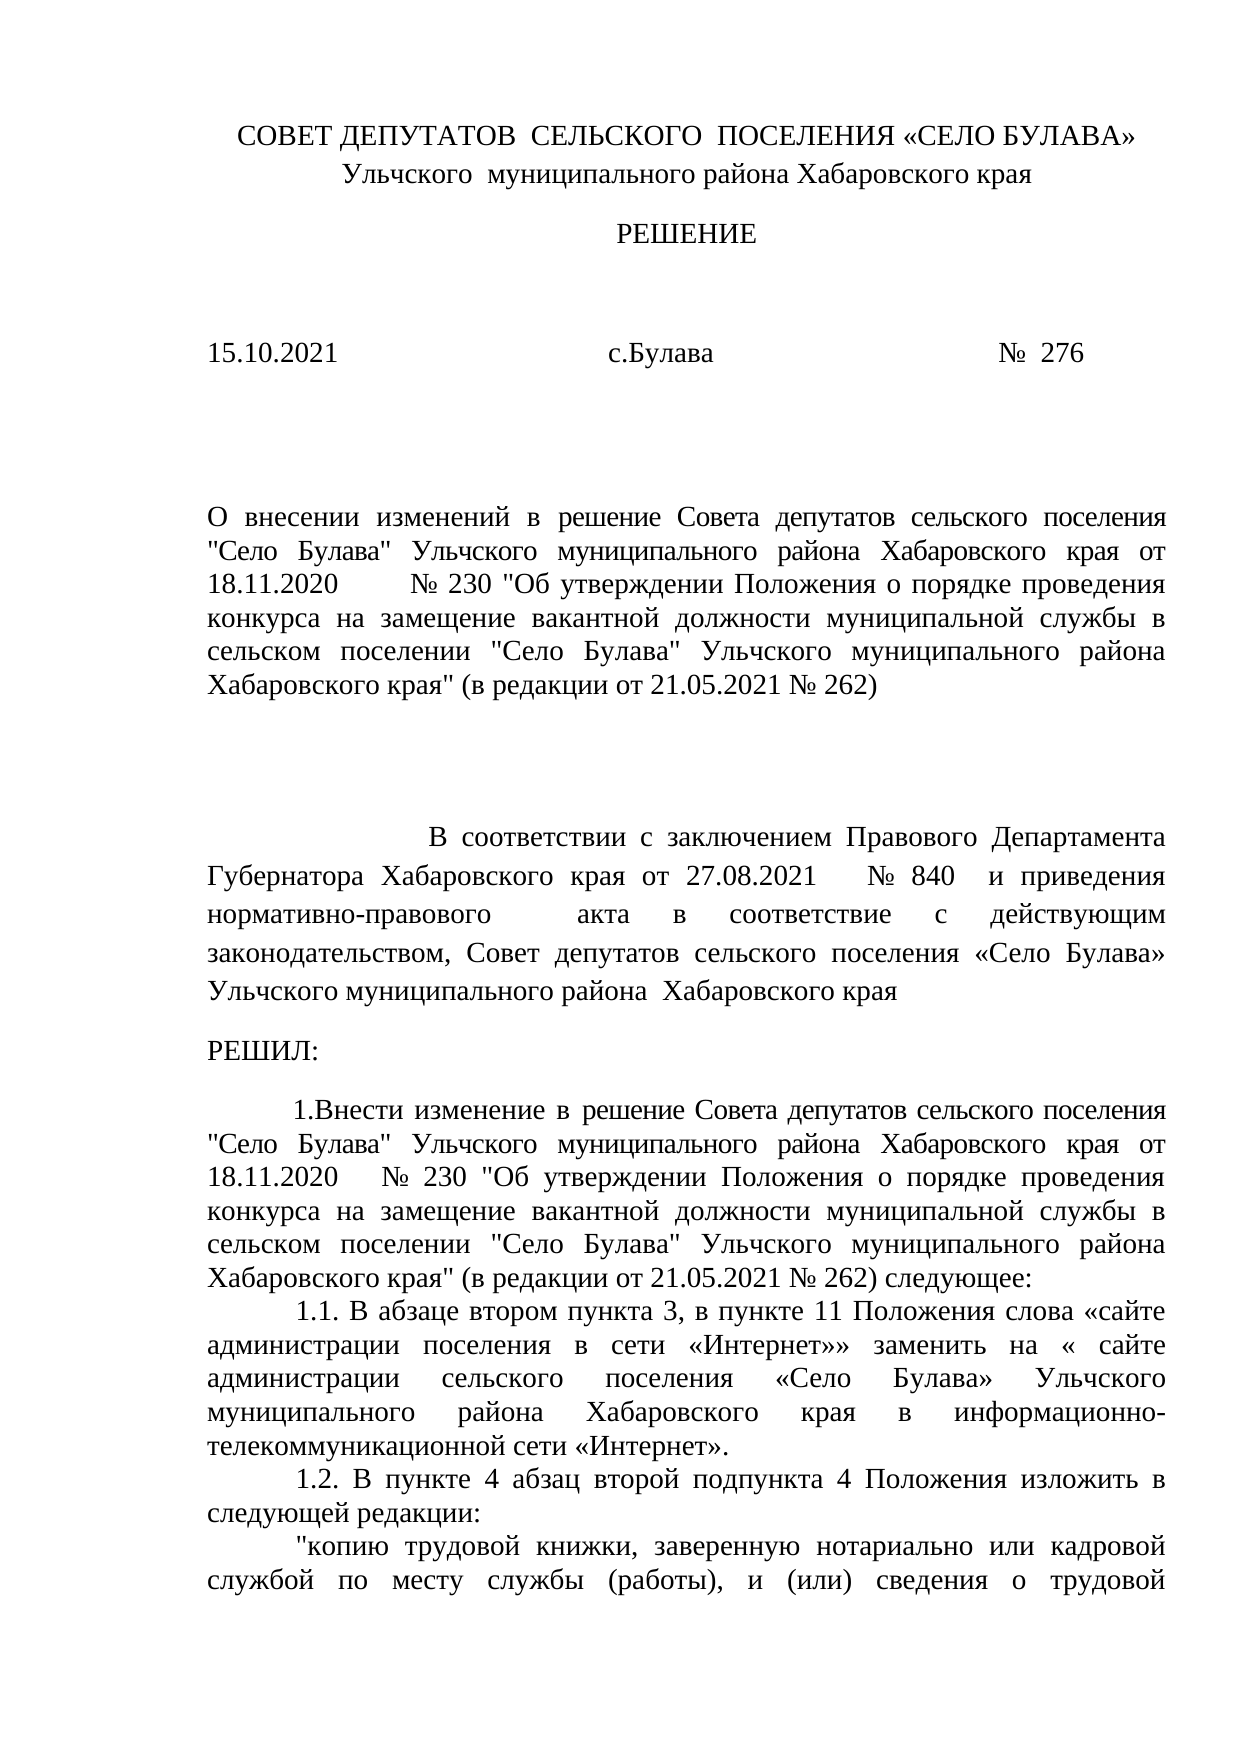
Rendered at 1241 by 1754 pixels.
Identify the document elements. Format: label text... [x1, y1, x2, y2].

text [207, 1528, 1167, 1595]
text СОВЕТ ДЕПУТАТОВ СЕЛЬСКОГО ПОСЕЛЕНИЯ «СЕЛО БУЛАВА» Ульчского муниципального района Хабаровского края [207, 118, 1167, 190]
text РЕШИЛ: [207, 1033, 1167, 1066]
text 15.10.2021 с.Булава № 276 [207, 335, 1167, 368]
text 1.1. В абзаце втором пункта 3, в пункте 11 Положения слова «сайте администрации поселения в сети «Интернет»» заменить на « сайте администрации сельского поселения «Село Булава» Ульчского муниципального района Хабаровского края в информационно-телекоммуникационной сети «Интернет». [207, 1293, 1167, 1461]
text В соответствии с заключением Правового Департамента Губернатора Хабаровского края от 27.08.2021 № 840 и приведения нормативно-правового акта в соответствие с действующим законодательством, Совет депутатов сельского поселения «Село Булава» Ульчского муниципального района Хабаровского края [207, 819, 1167, 1007]
text 1.2. В пункте 4 абзац второй подпункта 4 Положения изложить в следующей редакции: [207, 1461, 1167, 1528]
text 1.Внести изменение в решение Совета депутатов сельского поселения "Село Булава" Ульчского муниципального района Хабаровского края от 18.11.2020 № 230 "Об утверждении Положения о порядке проведения конкурса на замещение вакантной должности муниципальной службы в сельском поселении "Село Булава" Ульчского муниципального района Хабаровского края" (в редакции от 21.05.2021 № 262) следующее: [207, 1092, 1167, 1293]
text РЕШЕНИЕ [207, 216, 1167, 249]
text О внесении изменений в решение Совета депутатов сельского поселения "Село Булава" Ульчского муниципального района Хабаровского края от 18.11.2020 № 230 "Об утверждении Положения о порядке проведения конкурса на замещение вакантной должности муниципальной службы в сельском поселении "Село Булава" Ульчского муниципального района Хабаровского края" (в редакции от 21.05.2021 № 262) [207, 499, 1167, 701]
